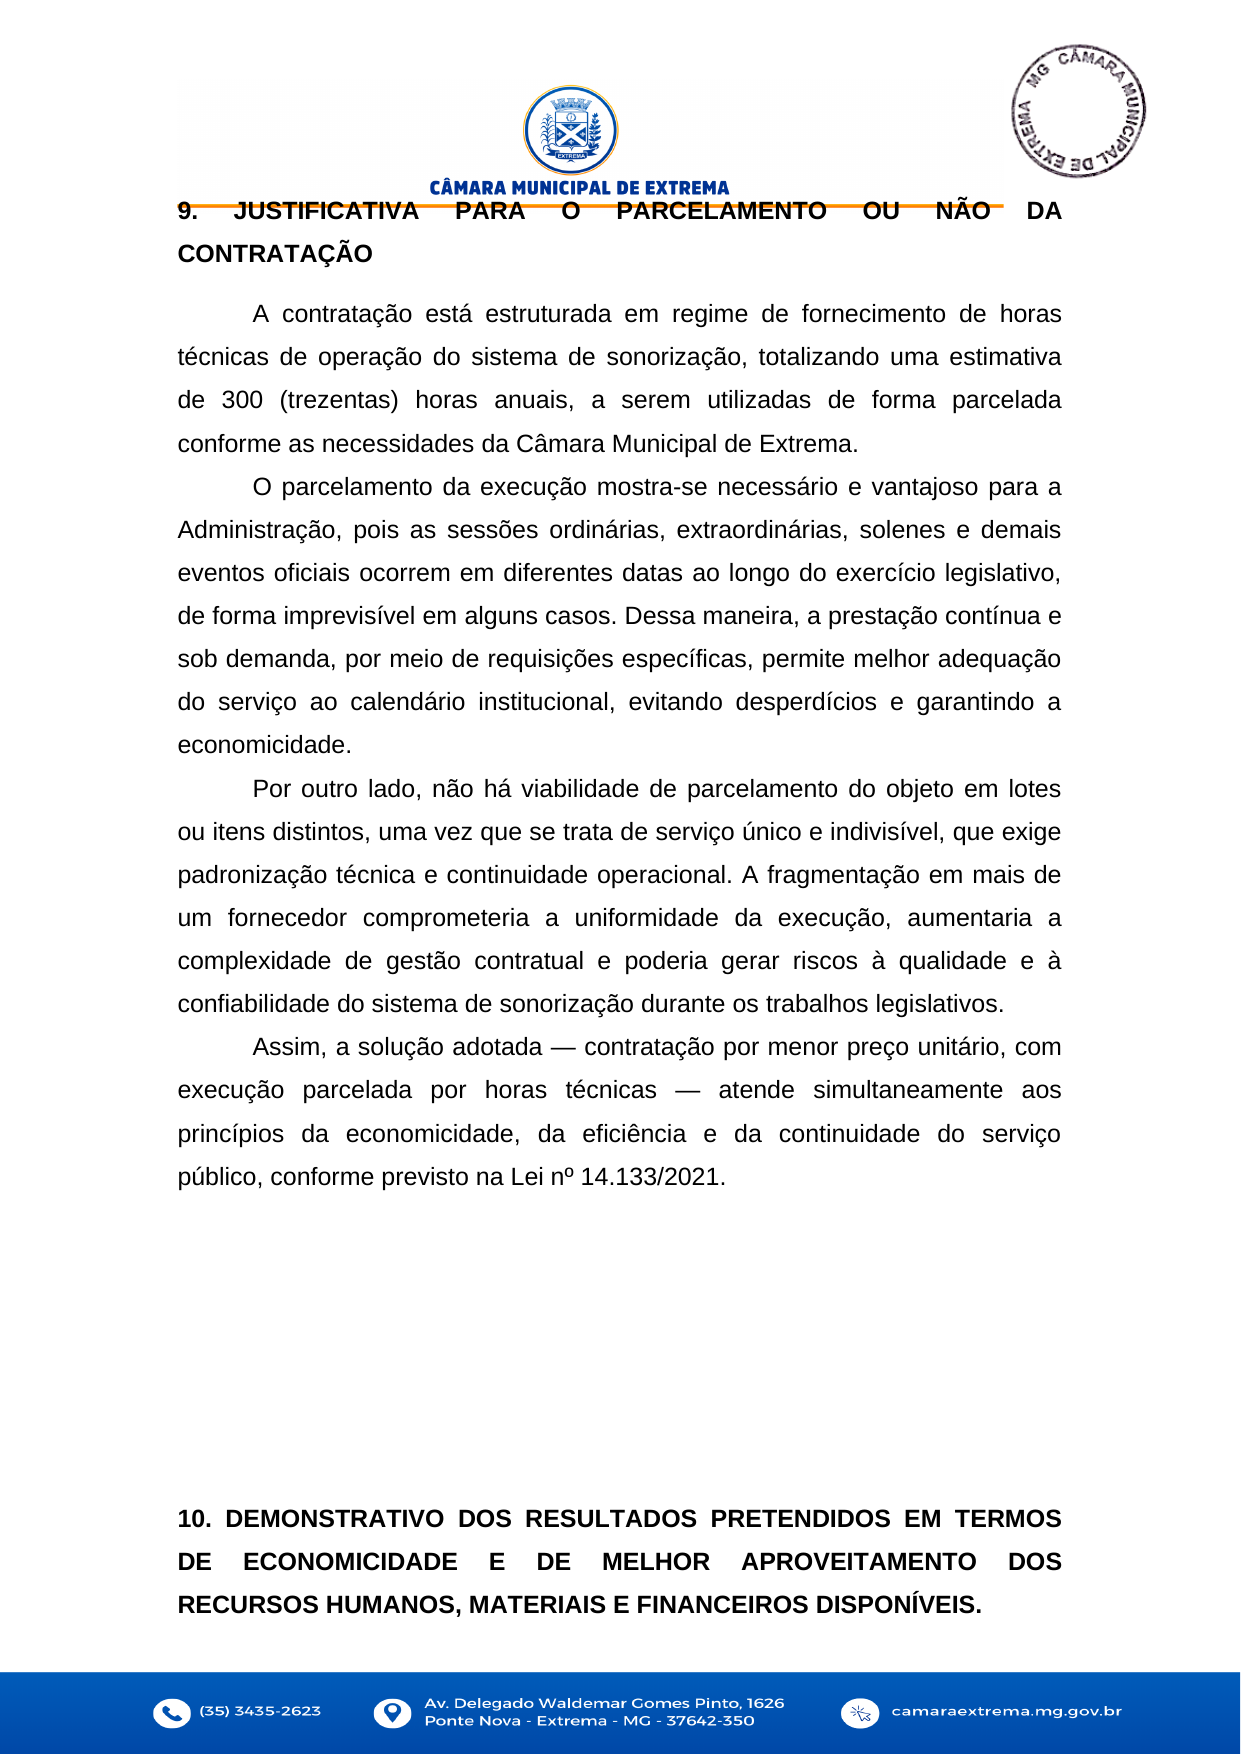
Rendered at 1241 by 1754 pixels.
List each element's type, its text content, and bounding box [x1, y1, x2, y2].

picture [177, 79, 1004, 196]
picture [0, 1670, 1241, 1754]
text 9. JUSTIFICATIVA PARA O PARCELAMENTO OU NÃO DA CONTRATAÇÃO [177, 196, 1063, 268]
text 10. DEMONSTRATIVO DOS RESULTADOS PRETENDIDOS EM TERMOS DE ECONOMICIDADE E DE MELHOR APROVEITAMENTO DOS RECURSOS HUMANOS, MATERIAIS E FINANCEIROS DISPONÍVEIS. [177, 1504, 1063, 1619]
text O parcelamento da execução mostra-se necessário e vantajoso para a Administração, pois as sessões ordinárias, extraordinárias, solenes e demais eventos oficiais ocorrem em diferentes datas ao longo do exercício legislativo, de forma imprevisível em alguns casos. Dessa maneira, a prestação contínua e sob demanda, por meio de requisições específicas, permite melhor adequação do serviço ao calendário institucional, evitando desperdícios e garantindo a economicidade. [177, 472, 1063, 759]
picture [1005, 34, 1154, 193]
text Por outro lado, não há viabilidade de parcelamento do objeto em lotes ou itens distintos, uma vez que se trata de serviço único e indivisível, que exige padronização técnica e continuidade operacional. A fragmentação em mais de um fornecedor comprometeria a uniformidade da execução, aumentaria a complexidade de gestão contratual e poderia gerar riscos à qualidade e à confiabilidade do sistema de sonorização durante os trabalhos legislativos. [177, 773, 1063, 1018]
text A contratação está estruturada em regime de fornecimento de horas técnicas de operação do sistema de sonorização, totalizando uma estimativa de 300 (trezentas) horas anuais, a serem utilizadas de forma parcelada conforme as necessidades da Câmara Municipal de Extrema. [177, 299, 1063, 457]
text Assim, a solução adotada — contratação por menor preço unitário, com execução parcelada por horas técnicas — atende simultaneamente aos princípios da economicidade, da eficiência e da continuidade do serviço público, conforme previsto na Lei nº 14.133/2021. [177, 1032, 1063, 1190]
